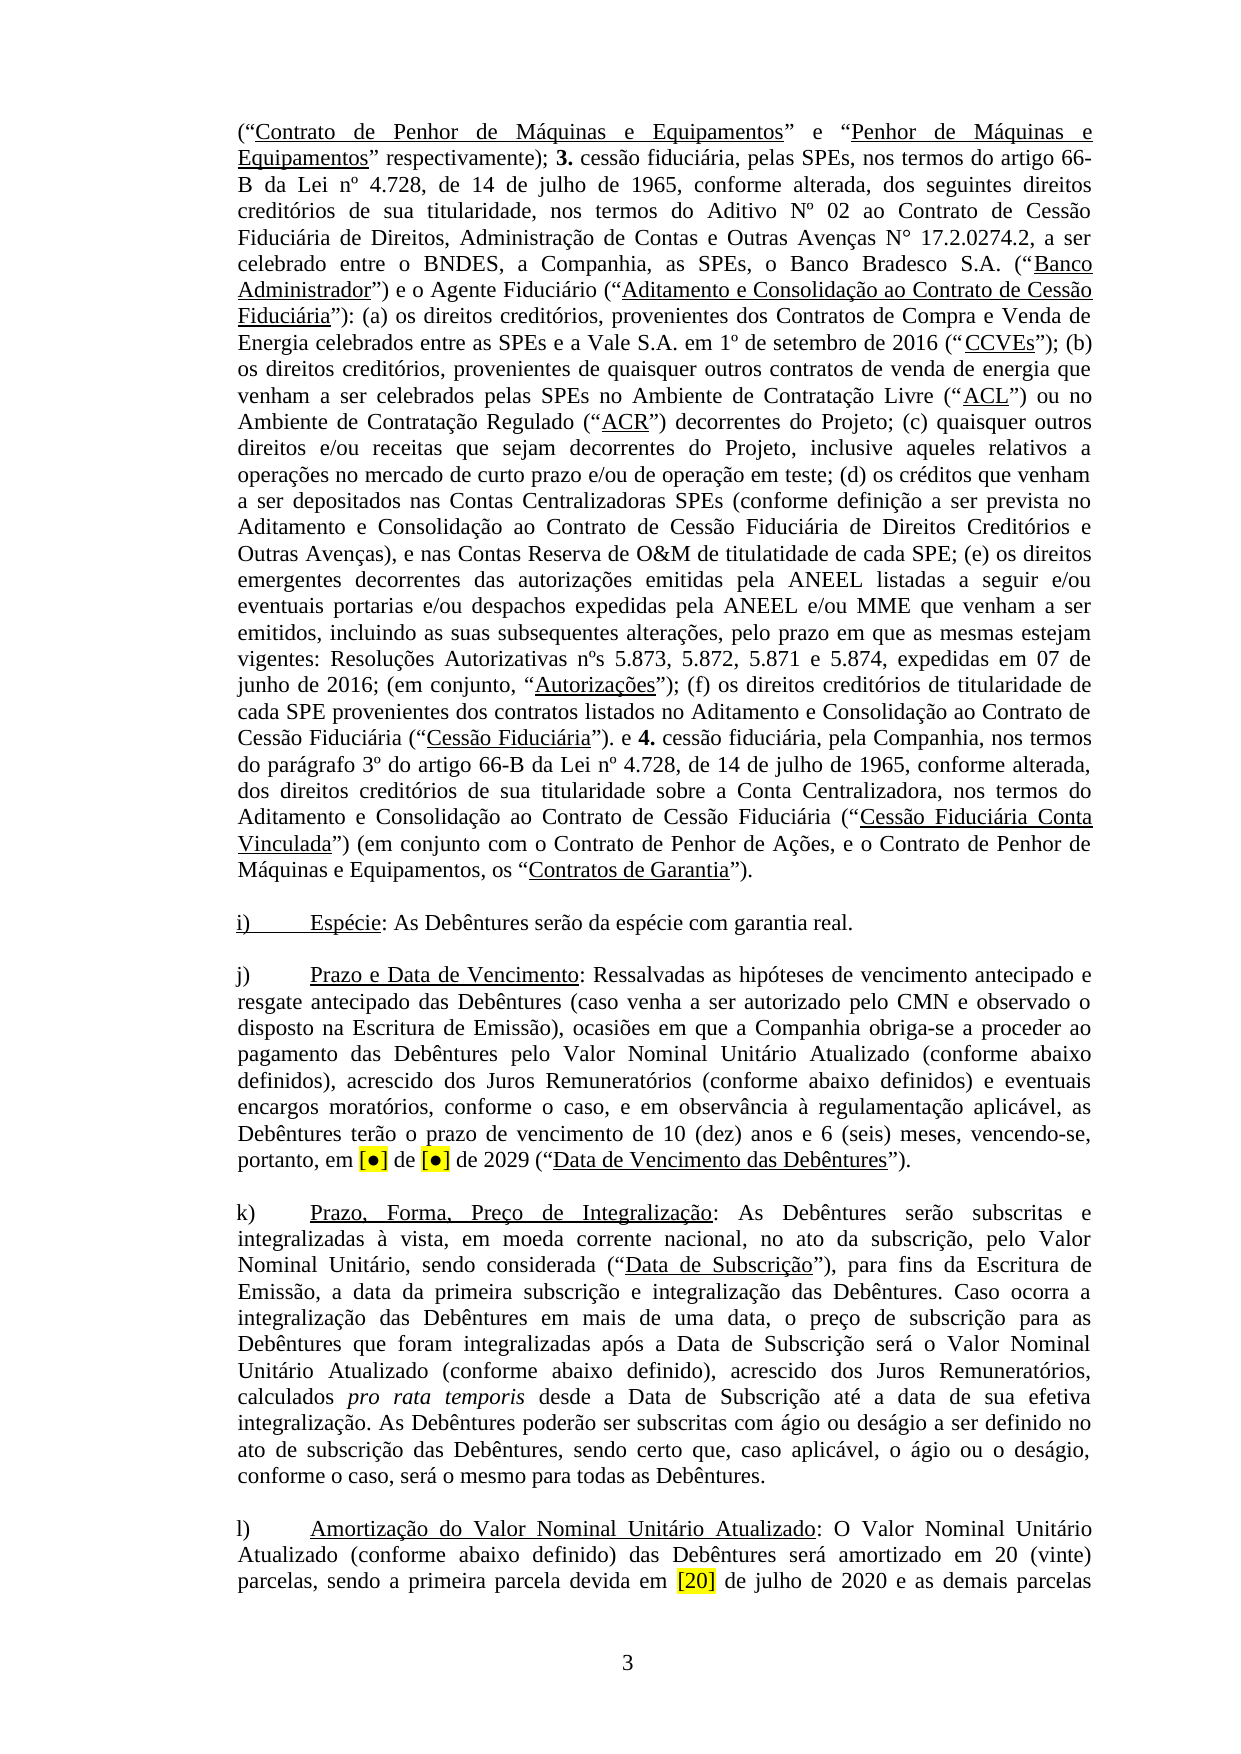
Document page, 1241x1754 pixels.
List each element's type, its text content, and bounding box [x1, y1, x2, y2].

list Prazo e Data de Vencimento: Ressalvadas as hipóteses de vencimento antecipado e resgate antecipado das Debêntures (caso venha a ser autorizado pelo CMN e observado o disposto na Escritura de Emissão), ocasiões em que a Companhia obriga-se a proceder ao pagamento das Debêntures pelo Valor Nominal Unitário Atualizado (conforme abaixo definidos), acrescido dos Juros Remuneratórios (conforme abaixo definidos) e eventuais encargos moratórios, conforme o caso, e em observância à regulamentação aplicável, as Debêntures terão o prazo de vencimento de 10 (dez) anos e 6 (seis) meses, vencendo-se, portanto, em [●] de [●] de 2029 (“Data de Vencimento das Debêntures”). [236, 961, 1092, 1172]
list Prazo, Forma, Preço de Integralização: As Debêntures serão subscritas e integralizadas à vista, em moeda corrente nacional, no ato da subscrição, pelo Valor Nominal Unitário, sendo considerada (“Data de Subscrição”), para fins da Escritura de Emissão, a data da primeira subscrição e integralização das Debêntures. Caso ocorra a integralização das Debêntures em mais de uma data, o preço de subscrição para as Debêntures que foram integralizadas após a Data de Subscrição será o Valor Nominal Unitário Atualizado (conforme abaixo definido), acrescido dos Juros Remuneratórios, calculados pro rata temporis desde a Data de Subscrição até a data de sua efetiva integralização. As Debêntures poderão ser subscritas com ágio ou deságio a ser definido no ato de subscrição das Debêntures, sendo certo que, caso aplicável, o ágio ou o deságio, conforme o caso, será o mesmo para todas as Debêntures. [236, 1199, 1092, 1488]
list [236, 1515, 1092, 1594]
list Espécie: As Debêntures serão da espécie com garantia real. [236, 909, 1092, 935]
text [236, 118, 1092, 882]
